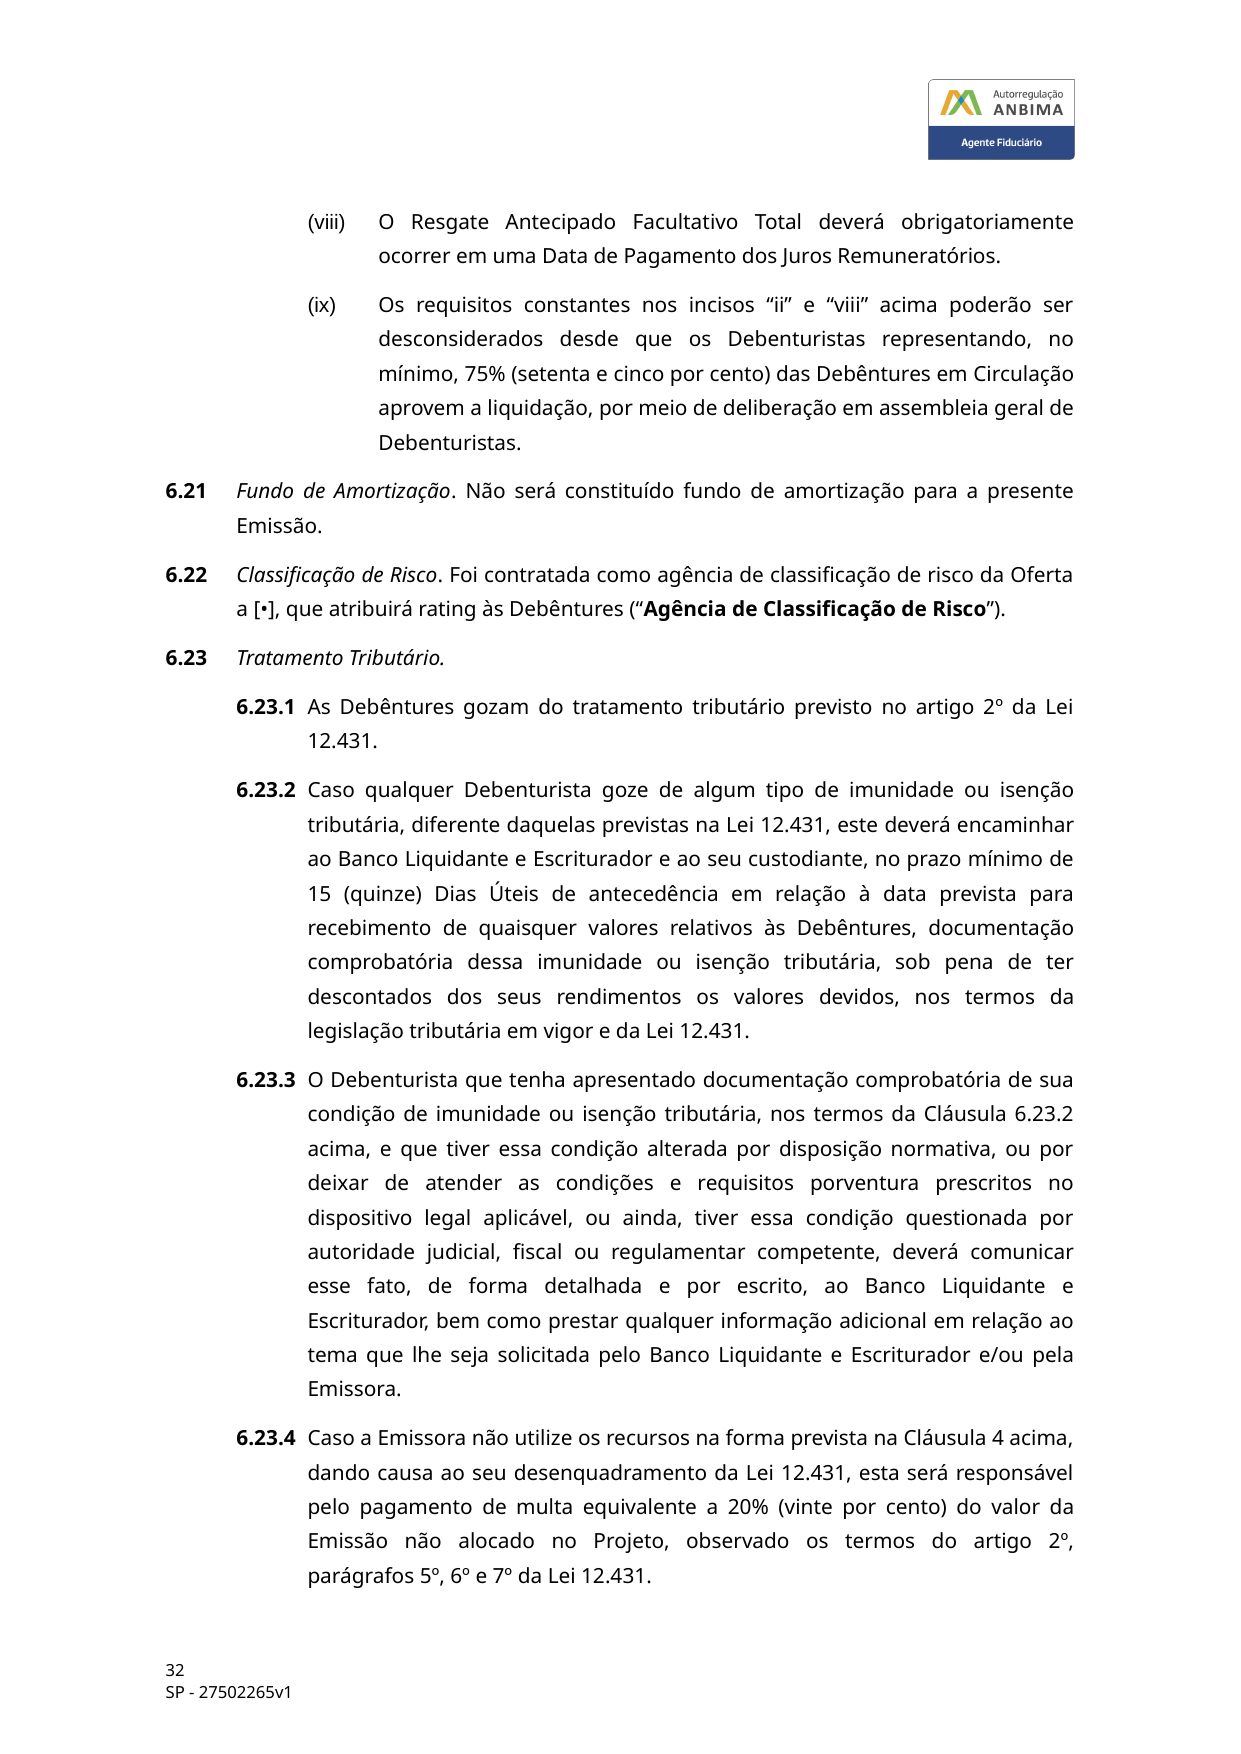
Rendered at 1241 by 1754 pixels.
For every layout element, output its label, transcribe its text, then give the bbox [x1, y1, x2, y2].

text Caso qualquer Debenturista goze de algum tipo de imunidade ou isenção tributária, diferente daquelas previstas na Lei 12.431, este deverá encaminhar ao Banco Liquidante e Escriturador e ao seu custodiante, no prazo mínimo de 15 (quinze) Dias Úteis de antecedência em relação à data prevista para recebimento de quaisquer valores relativos às Debêntures, documentação comprobatória dessa imunidade ou isenção tributária, sob pena de ter descontados dos seus rendimentos os valores devidos, nos termos da legislação tributária em vigor e da Lei 12.431. [236, 776, 1075, 1044]
text O Debenturista que tenha apresentado documentação comprobatória de sua condição de imunidade ou isenção tributária, nos termos da Cláusula 6.23.2 acima, e que tiver essa condição alterada por disposição normativa, ou por deixar de atender as condições e requisitos porventura prescritos no dispositivo legal aplicável, ou ainda, tiver essa condição questionada por autoridade judicial, fiscal ou regulamentar competente, deverá comunicar esse fato, de forma detalhada e por escrito, ao Banco Liquidante e Escriturador, bem como prestar qualquer informação adicional em relação ao tema que lhe seja solicitada pelo Banco Liquidante e Escriturador e/ou pela Emissora. [236, 1065, 1075, 1403]
text Os requisitos constantes nos incisos “ii” e “viii” acima poderão ser desconsiderados desde que os Debenturistas representando, no mínimo, 75% (setenta e cinco por cento) das Debêntures em Circulação aprovem a liquidação, por meio de deliberação em assembleia geral de Debenturistas. [307, 290, 1075, 456]
text Tratamento Tributário. [165, 643, 1075, 672]
list Fundo de Amortização. Não será constituído fundo de amortização para a presente Emissão. [165, 477, 1075, 539]
text Caso a Emissora não utilize os recursos na forma prevista na Cláusula 4 acima, dando causa ao seu desenquadramento da Lei 12.431, esta será responsável pelo pagamento de multa equivalente a 20% (vinte por cento) do valor da Emissão não alocado no Projeto, observado os termos do artigo 2º, parágrafos 5º, 6º e 7º da Lei 12.431. [236, 1423, 1075, 1589]
text O Resgate Antecipado Facultativo Total deverá obrigatoriamente ocorrer em uma Data de Pagamento dos Juros Remuneratórios. [307, 207, 1075, 269]
text As Debêntures gozam do tratamento tributário previsto no artigo 2º da Lei 12.431. [236, 692, 1075, 755]
text Classificação de Risco. Foi contratada como agência de classificação de risco da Oferta a [•], que atribuirá rating às Debêntures (“Agência de Classificação de Risco”). [165, 560, 1075, 623]
picture [928, 79, 1075, 160]
